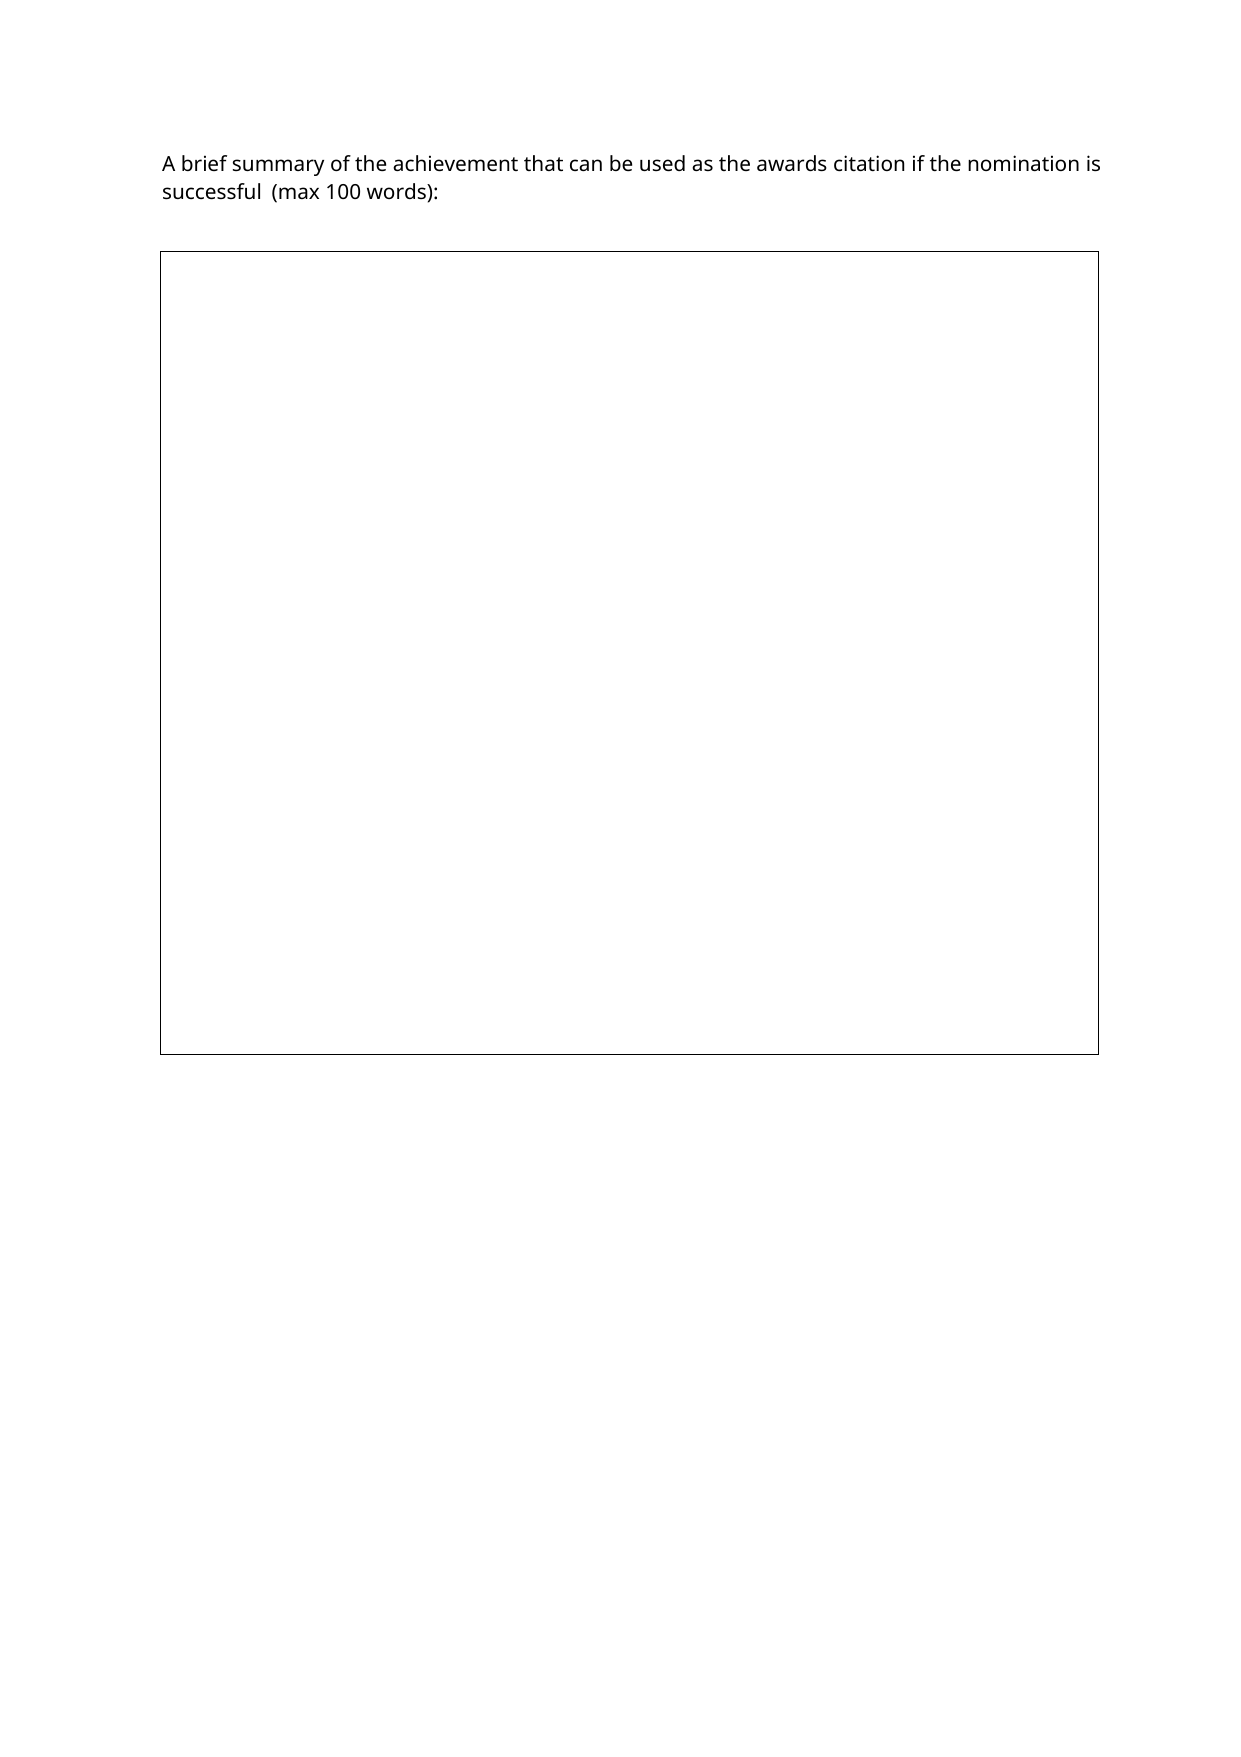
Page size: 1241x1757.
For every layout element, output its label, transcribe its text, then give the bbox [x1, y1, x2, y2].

text A brief summary of the achievement that can be used as the awards citation if the nomination is successful (max 100 words): [162, 149, 1126, 206]
